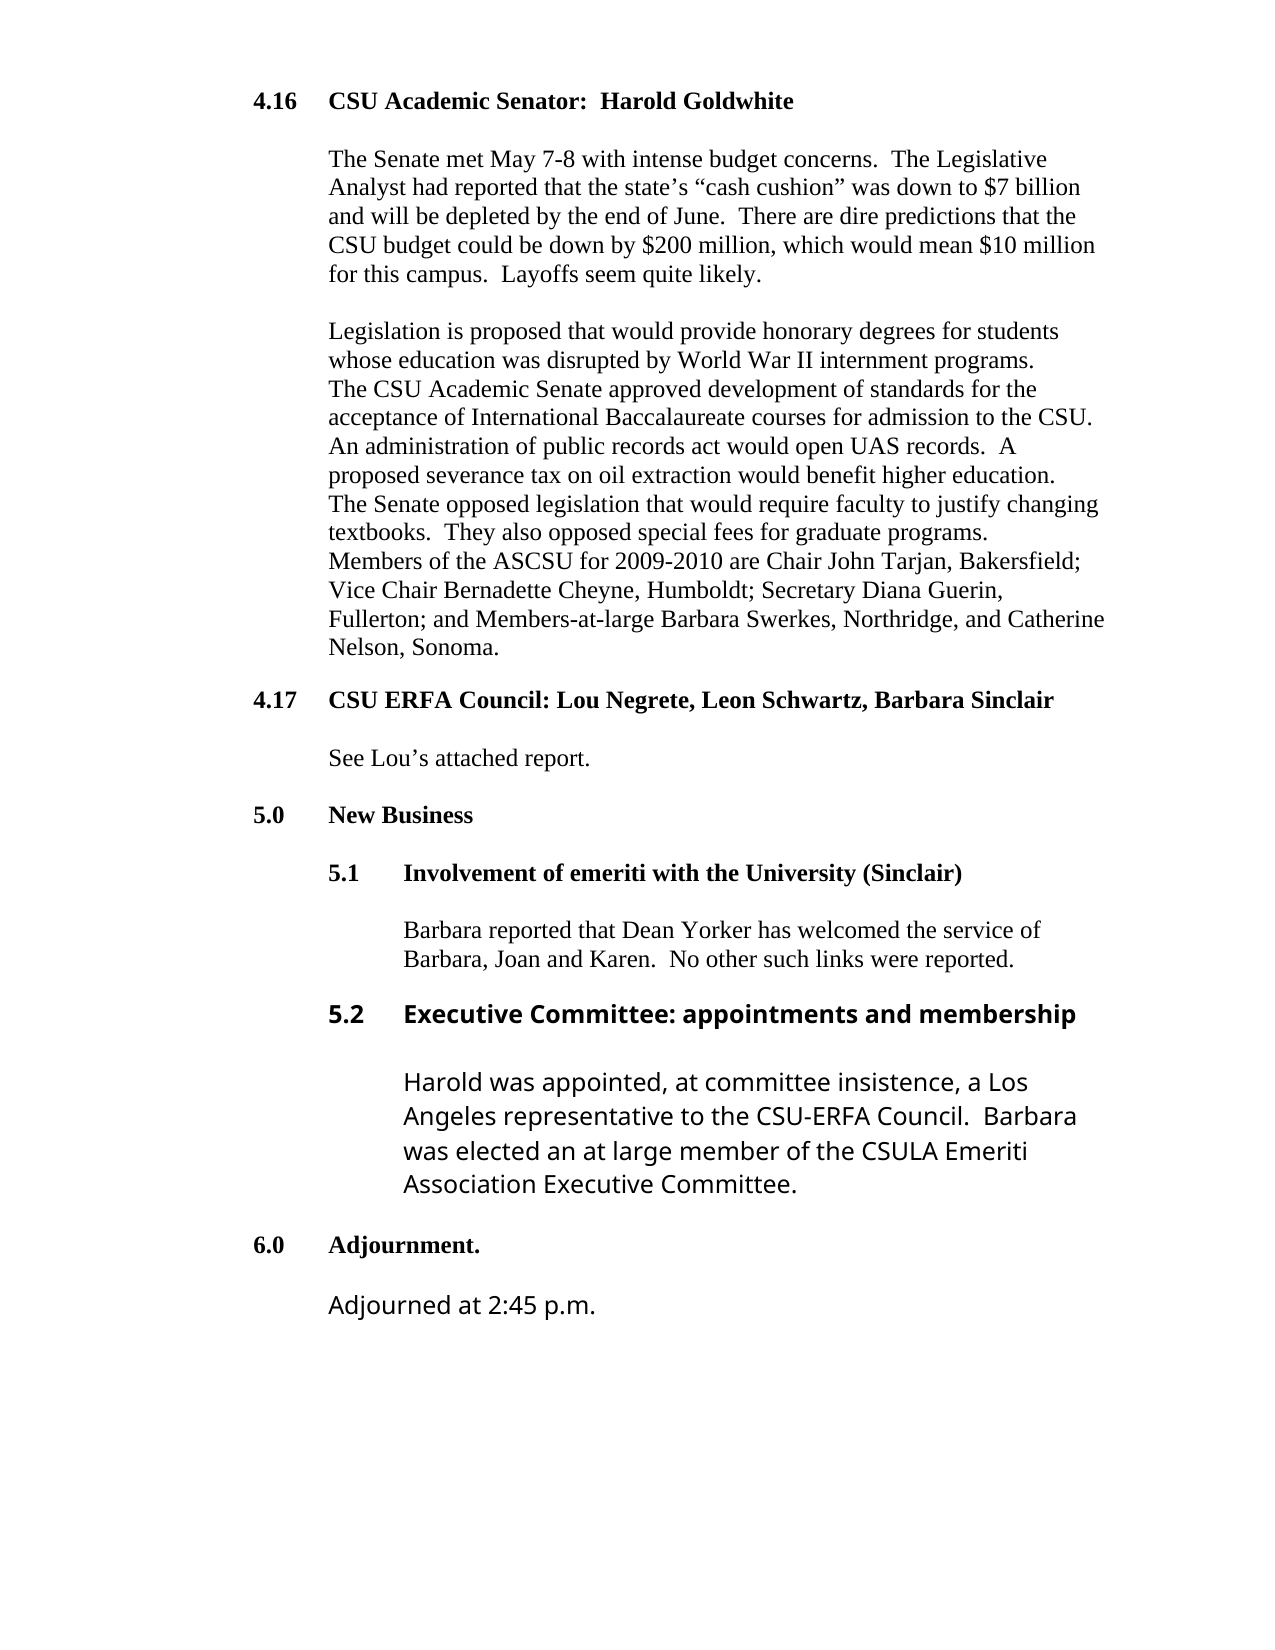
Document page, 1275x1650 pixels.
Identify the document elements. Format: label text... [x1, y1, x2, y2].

text 4.16 CSU Academic Senator: Harold Goldwhite [178, 86, 1106, 115]
text 4.17 CSU ERFA Council: Lou Negrete, Leon Schwartz, Barbara Sinclair [253, 685, 1106, 714]
text Adjourned at 2:45 p.m. [328, 1287, 1106, 1322]
text An administration of public records act would open UAS records. A proposed severance tax on oil extraction would benefit higher education. The Senate opposed legislation that would require faculty to justify changing textbooks. They also opposed special fees for graduate programs. [328, 431, 1106, 546]
text Members of the ASCSU for 2009-2010 are Chair John Tarjan, Bakersfield; Vice Chair Bernadette Cheyne, Humboldt; Secretary Diana Guerin, Fullerton; and Members-at-large Barbara Swerkes, Northridge, and Catherine Nelson, Sonoma. [328, 546, 1106, 661]
text 5.1 Involvement of emeriti with the University (Sinclair) [328, 858, 1106, 887]
text The Senate met May 7-8 with intense budget concerns. The Legislative Analyst had reported that the state’s “cash cushion” was down to $7 billion and will be depleted by the end of June. There are dire predictions that the CSU budget could be down by $200 million, which would mean $10 million for this campus. Layoffs seem quite likely. [253, 144, 1106, 287]
list Executive Committee: appointments and membership [328, 997, 1106, 1031]
text The CSU Academic Senate approved development of standards for the acceptance of International Baccalaureate courses for admission to the CSU. [253, 374, 1106, 431]
text See Lou’s attached report. [328, 743, 1106, 772]
text Harold was appointed, at committee insistence, a Los Angeles representative to the CSU-ERFA Council. Barbara was elected an at large member of the CSULA Emeriti Association Executive Committee. [403, 1065, 1106, 1201]
text Barbara reported that Dean Yorker has welcomed the service of [403, 915, 1106, 944]
text Barbara, Joan and Karen. No other such links were reported. [403, 944, 1106, 973]
list New Business [253, 800, 1106, 829]
text Legislation is proposed that would provide honorary degrees for students whose education was disrupted by World War II internment programs. [253, 316, 1106, 374]
list Adjournment. [253, 1230, 1106, 1259]
